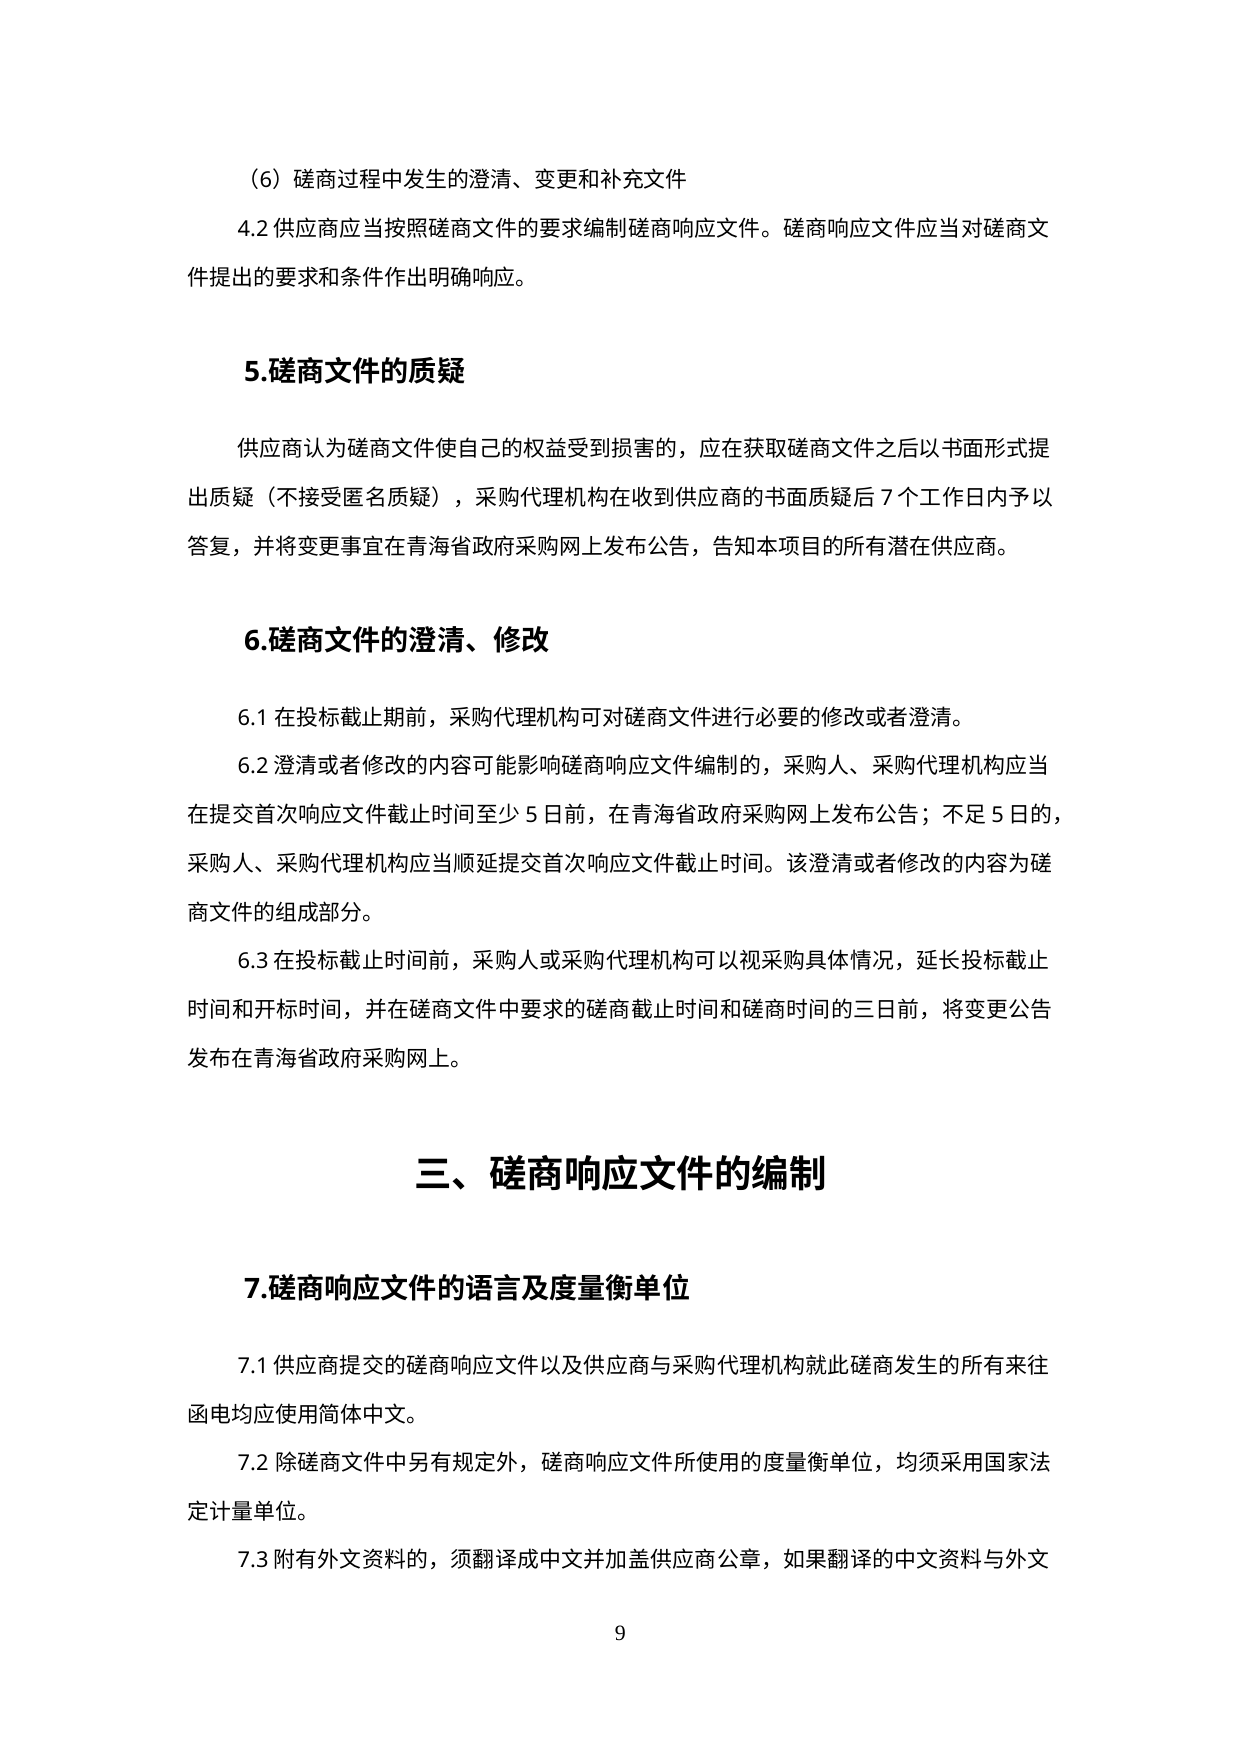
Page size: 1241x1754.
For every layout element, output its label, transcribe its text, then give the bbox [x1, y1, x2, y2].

text 7.2 除磋商文件中另有规定外，磋商响应文件所使用的度量衡单位，均须采用国家法定计量单位。 [187, 1445, 1053, 1526]
text 供应商认为磋商文件使自己的权益受到损害的，应在获取磋商文件之后以书面形式提出质疑（不接受匿名质疑），采购代理机构在收到供应商的书面质疑后7个工作日内予以答复，并将变更事宜在青海省政府采购网上发布公告，告知本项目的所有潜在供应商。 [187, 431, 1053, 561]
text 4.2供应商应当按照磋商文件的要求编制磋商响应文件。磋商响应文件应当对磋商文件提出的要求和条件作出明确响应。 [187, 210, 1053, 292]
text （6）磋商过程中发生的澄清、变更和补充文件 [187, 162, 1053, 194]
text 6.1 在投标截止期前，采购代理机构可对磋商文件进行必要的修改或者澄清。 [187, 700, 1053, 732]
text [187, 1542, 1053, 1574]
text 7.磋商响应文件的语言及度量衡单位 [187, 1254, 1053, 1319]
text 三、磋商响应文件的编制 [187, 1139, 1053, 1204]
text 6.3在投标截止时间前，采购人或采购代理机构可以视采购具体情况，延长投标截止时间和开标时间，并在磋商文件中要求的磋商截止时间和磋商时间的三日前，将变更公告发布在青海省政府采购网上。 [187, 943, 1053, 1073]
text 6.磋商文件的澄清、修改 [187, 606, 1053, 671]
text 7.1供应商提交的磋商响应文件以及供应商与采购代理机构就此磋商发生的所有来往函电均应使用简体中文。 [187, 1348, 1053, 1429]
text 6.2澄清或者修改的内容可能影响磋商响应文件编制的，采购人、采购代理机构应当在提交首次响应文件截止时间至少5日前，在青海省政府采购网上发布公告；不足5日的，采购人、采购代理机构应当顺延提交首次响应文件截止时间。该澄清或者修改的内容为磋商文件的组成部分。 [187, 748, 1053, 927]
text 5.磋商文件的质疑 [187, 337, 1053, 402]
